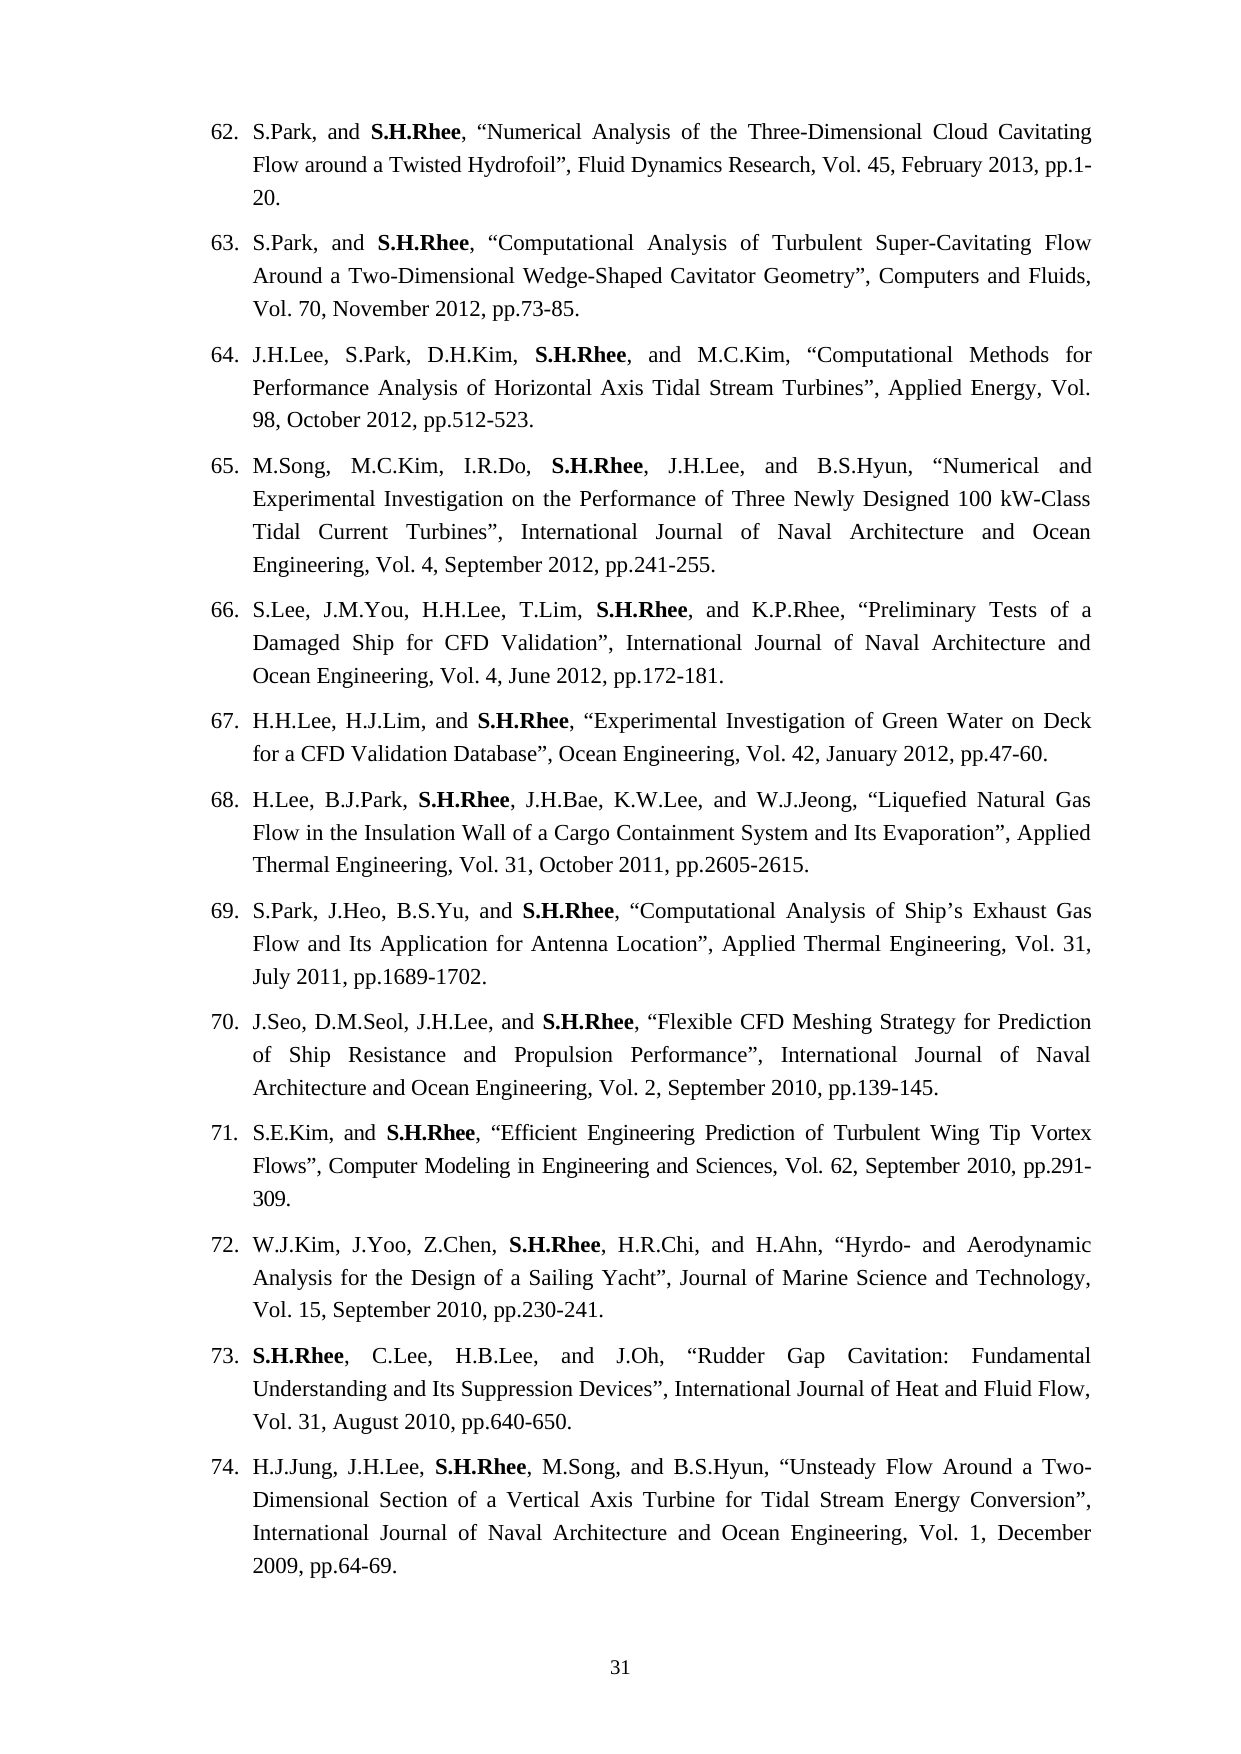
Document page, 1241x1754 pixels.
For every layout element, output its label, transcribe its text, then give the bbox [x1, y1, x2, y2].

subtitle J.H.Lee, S.Park, D.H.Kim, S.H.Rhee, and M.C.Kim, “Computational Methods for Performance Analysis of Horizontal Axis Tidal Stream Turbines”, Applied Energy, Vol. 98, October 2012, pp.512-523. [211, 341, 1092, 433]
subtitle S.E.Kim, and S.H.Rhee, “Efficient Engineering Prediction of Turbulent Wing Tip Vortex Flows”, Computer Modeling in Engineering and Sciences, Vol. 62, September 2010, pp.291-309. [211, 1119, 1092, 1212]
subtitle H.Lee, B.J.Park, S.H.Rhee, J.H.Bae, K.W.Lee, and W.J.Jeong, “Liquefied Natural Gas Flow in the Insulation Wall of a Cargo Containment System and Its Evaporation”, Applied Thermal Engineering, Vol. 31, October 2011, pp.2605-2615. [211, 786, 1092, 878]
subtitle S.Park, J.Heo, B.S.Yu, and S.H.Rhee, “Computational Analysis of Ship’s Exhaust Gas Flow and Its Application for Antenna Location”, Applied Thermal Engineering, Vol. 31, July 2011, pp.1689-1702. [211, 897, 1092, 989]
subtitle J.Seo, D.M.Seol, J.H.Lee, and S.H.Rhee, “Flexible CFD Meshing Strategy for Prediction of Ship Resistance and Propulsion Performance”, International Journal of Naval Architecture and Ocean Engineering, Vol. 2, September 2010, pp.139-145. [211, 1008, 1092, 1100]
subtitle S.Park, and S.H.Rhee, “Computational Analysis of Turbulent Super-Cavitating Flow Around a Two-Dimensional Wedge-Shaped Cavitator Geometry”, Computers and Fluids, Vol. 70, November 2012, pp.73-85. [211, 229, 1092, 322]
subtitle S.Lee, J.M.You, H.H.Lee, T.Lim, S.H.Rhee, and K.P.Rhee, “Preliminary Tests of a Damaged Ship for CFD Validation”, International Journal of Naval Architecture and Ocean Engineering, Vol. 4, June 2012, pp.172-181. [211, 596, 1092, 688]
subtitle S.H.Rhee, C.Lee, H.B.Lee, and J.Oh, “Rudder Gap Cavitation: Fundamental Understanding and Its Suppression Devices”, International Journal of Heat and Fluid Flow, Vol. 31, August 2010, pp.640-650. [211, 1342, 1092, 1434]
subtitle S.Park, and S.H.Rhee, “Numerical Analysis of the Three-Dimensional Cloud Cavitating Flow around a Twisted Hydrofoil”, Fluid Dynamics Research, Vol. 45, February 2013, pp.1-20. [211, 118, 1092, 210]
subtitle H.H.Lee, H.J.Lim, and S.H.Rhee, “Experimental Investigation of Green Water on Deck for a CFD Validation Database”, Ocean Engineering, Vol. 42, January 2012, pp.47-60. [211, 707, 1092, 767]
subtitle H.J.Jung, J.H.Lee, S.H.Rhee, M.Song, and B.S.Hyun, “Unsteady Flow Around a Two-Dimensional Section of a Vertical Axis Turbine for Tidal Stream Energy Conversion”, International Journal of Naval Architecture and Ocean Engineering, Vol. 1, December 2009, pp.64-69. [211, 1453, 1092, 1578]
subtitle M.Song, M.C.Kim, I.R.Do, S.H.Rhee, J.H.Lee, and B.S.Hyun, “Numerical and Experimental Investigation on the Performance of Three Newly Designed 100 kW-Class Tidal Current Turbines”, International Journal of Naval Architecture and Ocean Engineering, Vol. 4, September 2012, pp.241-255. [211, 452, 1092, 577]
subtitle W.J.Kim, J.Yoo, Z.Chen, S.H.Rhee, H.R.Chi, and H.Ahn, “Hyrdo- and Aerodynamic Analysis for the Design of a Sailing Yacht”, Journal of Marine Science and Technology, Vol. 15, September 2010, pp.230-241. [211, 1231, 1092, 1323]
